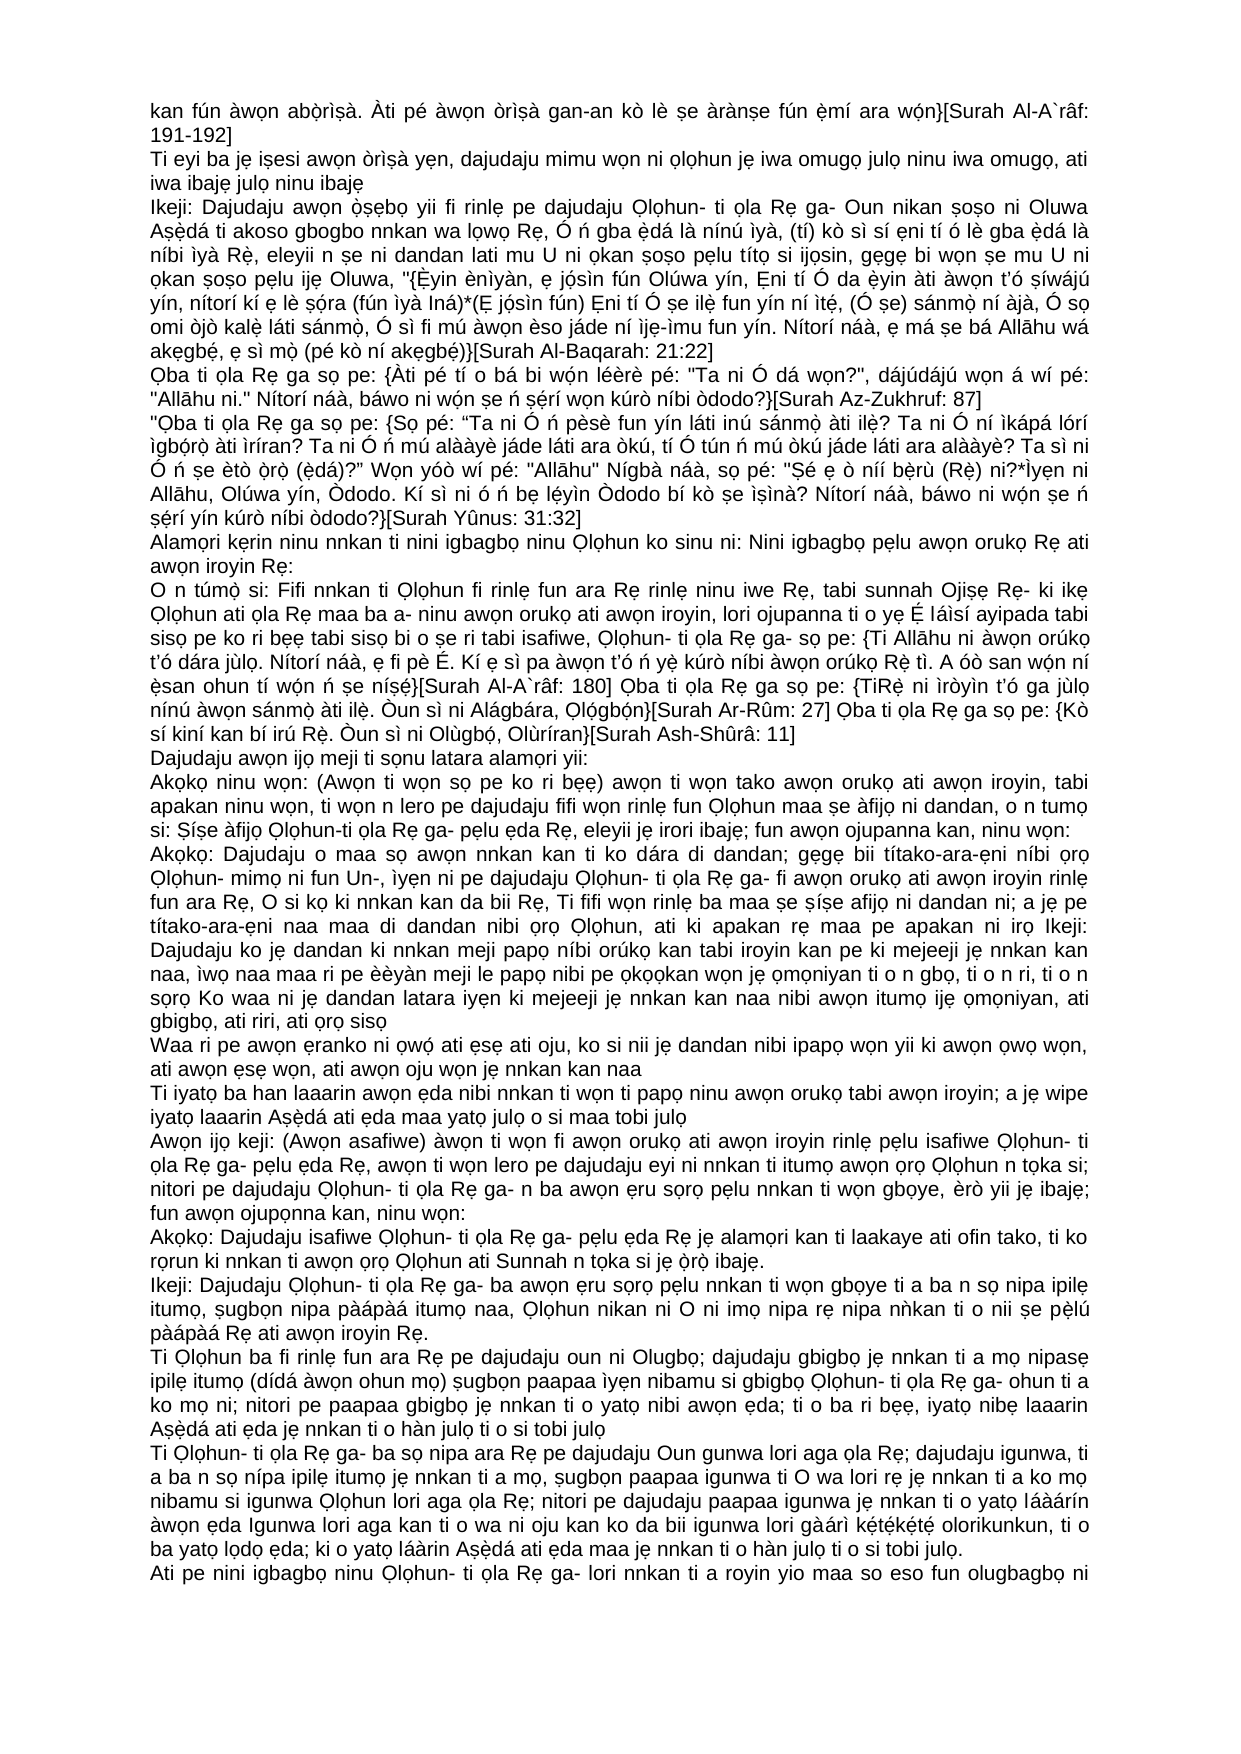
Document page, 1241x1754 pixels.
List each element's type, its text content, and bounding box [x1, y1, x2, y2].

text Alamọri kẹrin ninu nnkan ti nini igbagbọ ninu Ọlọhun ko sinu ni: Nini igbagbọ pẹlu awọn orukọ Rẹ ati awọn iroyin Rẹ: [150, 530, 1090, 578]
text Ti eyi ba jẹ iṣesi awọn òrìṣà yẹn, dajudaju mimu wọn ni ọlọhun jẹ iwa omugọ julọ ninu iwa omugọ, ati iwa ibajẹ julọ ninu ibajẹ [150, 147, 1090, 195]
text Ti Ọlọhun- ti ọla Rẹ ga- ba sọ nipa ara Rẹ pe dajudaju Oun gunwa lori aga ọla Rẹ; dajudaju igunwa, ti a ba n sọ nípa ipilẹ itumọ jẹ nnkan ti a mọ, ṣugbọn paapaa igunwa ti O wa lori rẹ jẹ nnkan ti a ko mọ nibamu si igunwa Ọlọhun lori aga ọla Rẹ; nitori pe dajudaju paapaa igunwa jẹ nnkan ti o yatọ láàárín àwọn ẹda Igunwa lori aga kan ti o wa ni oju kan ko da bii igunwa lori gàárì kẹ́tẹ́kẹ́tẹ́ olorikunkun, ti o ba yatọ lọdọ ẹda; ki o yatọ láàrin Aṣẹ̀dá ati ẹda maa jẹ nnkan ti o hàn julọ ti o si tobi julọ. [150, 1441, 1090, 1560]
text "Ọba ti ọla Rẹ ga sọ pe: {Sọ pé: “Ta ni Ó ń pèsè fun yín láti inú sánmọ̀ àti ilẹ̀? Ta ni Ó ní ìkápá lórí ìgbọ́rọ̀ àti ìríran? Ta ni Ó ń mú alààyè jáde láti ara òkú, tí Ó tún ń mú òkú jáde láti ara alààyè? Ta sì ni Ó ń ṣe ètò ọ̀rọ̀ (ẹ̀dá)?” Wọn yóò wí pé: "Allāhu" Nígbà náà, sọ pé: "Ṣé ẹ ò níí bẹ̀rù (Rẹ̀) ni?*Ìyẹn ni Allāhu, Olúwa yín, Òdodo. Kí sì ni ó ń bẹ lẹ́yìn Òdodo bí kò ṣe ìṣìnà? Nítorí náà, báwo ni wọ́n ṣe ń ṣẹ́rí yín kúrò níbi òdodo?}[Surah Yûnus: 31:32] [150, 410, 1090, 530]
text Ikeji: Dajudaju Ọlọhun- ti ọla Rẹ ga- ba awọn ẹru sọrọ pẹlu nnkan ti wọn gbọye ti a ba n sọ nipa ipilẹ itumọ, ṣugbọn nipa pàápàá itumọ naa, Ọlọhun nikan ni O ni imọ nipa rẹ nipa nǹkan ti o nii ṣe pẹ̀lú pàápàá Rẹ ati awọn iroyin Rẹ. [150, 1273, 1090, 1345]
text Ọba ti ọla Rẹ ga sọ pe: {Àti pé tí o bá bi wọ́n léèrè pé: "Ta ni Ó dá wọn?", dájúdájú wọn á wí pé: "Allāhu ni." Nítorí náà, báwo ni wọ́n ṣe ń ṣẹ́rí wọn kúrò níbi òdodo?}[Surah Az-Zukhruf: 87] [150, 362, 1090, 410]
text O n túmọ̀ si: Fifi nnkan ti Ọlọhun fi rinlẹ fun ara Rẹ rinlẹ ninu iwe Rẹ, tabi sunnah Ojiṣẹ Rẹ- ki ikẹ Ọlọhun ati ọla Rẹ maa ba a- ninu awọn orukọ ati awọn iroyin, lori ojupanna ti o yẹ Ẹ́ láìsí ayipada tabi sisọ pe ko ri bẹẹ tabi sisọ bi o ṣe ri tabi isafiwe, Ọlọhun- ti ọla Rẹ ga- sọ pe: {Ti Allāhu ni àwọn orúkọ t’ó dára jùlọ. Nítorí náà, ẹ fi pè É. Kí ẹ sì pa àwọn t’ó ń yẹ̀ kúrò níbi àwọn orúkọ Rẹ̀ tì. A óò san wọ́n ní ẹ̀san ohun tí wọ́n ń ṣe níṣẹ́}[Surah Al-A`râf: 180] Ọba ti ọla Rẹ ga sọ pe: {TiRẹ̀ ni ìròyìn t’ó ga jùlọ nínú àwọn sánmọ̀ àti ilẹ̀. Òun sì ni Alágbára, Ọlọ́gbọ́n}[Surah Ar-Rûm: 27] Ọba ti ọla Rẹ ga sọ pe: {Kò sí kiní kan bí irú Rẹ̀. Òun sì ni Olùgbọ́, Olùríran}[Surah Ash-Shûrâ: 11] [150, 578, 1090, 746]
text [150, 1560, 1090, 1584]
text Dajudaju awọn ijọ meji ti sọnu latara alamọri yii: [150, 746, 1090, 770]
text Akọkọ: Dajudaju o maa sọ awọn nnkan kan ti ko dára di dandan; gẹgẹ bii títako-ara-ẹni níbi ọrọ Ọlọhun- mimọ ni fun Un-, ìyẹn ni pe dajudaju Ọlọhun- ti ọla Rẹ ga- fi awọn orukọ ati awọn iroyin rinlẹ fun ara Rẹ, O si kọ ki nnkan kan da bii Rẹ, Ti fifi wọn rinlẹ ba maa ṣe ṣíṣe afijọ ni dandan ni; a jẹ pe títako-ara-ẹni naa maa di dandan nibi ọrọ Ọlọhun, ati ki apakan rẹ maa pe apakan ni irọ Ikeji: Dajudaju ko jẹ dandan ki nnkan meji papọ níbi orúkọ kan tabi iroyin kan pe ki mejeeji jẹ nnkan kan naa, ìwọ naa maa ri pe èèyàn meji le papọ nibi pe ọkọọkan wọn jẹ ọmọniyan ti o n gbọ, ti o n ri, ti o n sọrọ Ko waa ni jẹ dandan latara iyẹn ki mejeeji jẹ nnkan kan naa nibi awọn itumọ ijẹ ọmọniyan, ati gbigbọ, ati riri, ati ọrọ sisọ [150, 842, 1090, 1033]
text Ikeji: Dajudaju awọn ọ̀ṣẹbọ yii fi rinlẹ pe dajudaju Ọlọhun- ti ọla Rẹ ga- Oun nikan ṣoṣo ni Oluwa Aṣẹ̀dá ti akoso gbogbo nnkan wa lọwọ Rẹ, Ó ń gba ẹ̀dá là nínú ìyà, (tí) kò sì sí ẹni tí ó lè gba ẹ̀dá là níbi ìyà Rẹ̀, eleyii n ṣe ni dandan lati mu U ni ọkan ṣoṣo pẹlu títọ si ijọsin, gẹgẹ bi wọn ṣe mu U ni ọkan ṣoṣo pẹlu ijẹ Oluwa, "{Ẹ̀yin ènìyàn, ẹ jọ́sìn fún Olúwa yín, Ẹni tí Ó da ẹ̀yin àti àwọn t’ó ṣíwájú yín, nítorí kí ẹ lè ṣọ́ra (fún ìyà Iná)*(Ẹ jọ́sìn fún) Ẹni tí Ó ṣe ilẹ̀ fun yín ní ìtẹ́, (Ó ṣe) sánmọ̀ ní àjà, Ó sọ omi òjò kalẹ̀ láti sánmọ̀, Ó sì fi mú àwọn èso jáde ní ìjẹ-ìmu fun yín. Nítorí náà, ẹ má ṣe bá Allāhu wá akẹgbẹ́, ẹ sì mọ̀ (pé kò ní akẹgbẹ́)}[Surah Al-Baqarah: 21:22] [150, 195, 1090, 362]
text Awọn ijọ keji: (Awọn asafiwe) àwọn ti wọn fi awọn orukọ ati awọn iroyin rinlẹ pẹlu isafiwe Ọlọhun- ti ọla Rẹ ga- pẹlu ẹda Rẹ, awọn ti wọn lero pe dajudaju eyi ni nnkan ti itumọ awọn ọrọ Ọlọhun n tọka si; nitori pe dajudaju Ọlọhun- ti ọla Rẹ ga- n ba awọn ẹru sọrọ pẹlu nnkan ti wọn gbọye, èrò yii jẹ ibajẹ; fun awọn ojupọnna kan, ninu wọn: [150, 1129, 1090, 1225]
text Akọkọ ninu wọn: (Awọn ti wọn sọ pe ko ri bẹẹ) awọn ti wọn tako awọn orukọ ati awọn iroyin, tabi apakan ninu wọn, ti wọn n lero pe dajudaju fifi wọn rinlẹ fun Ọlọhun maa ṣe àfijọ ni dandan, o n tumọ si: Ṣíṣe àfijọ Ọlọhun-ti ọla Rẹ ga- pẹlu ẹda Rẹ, eleyii jẹ irori ibajẹ; fun awọn ojupanna kan, ninu wọn: [150, 770, 1090, 842]
text Ti iyatọ ba han laaarin awọn ẹda nibi nnkan ti wọn ti papọ ninu awọn orukọ tabi awọn iroyin; a jẹ wipe iyatọ laaarin Aṣẹ̀dá ati ẹda maa yatọ julọ o si maa tobi julọ [150, 1081, 1090, 1129]
text Ti Ọlọhun ba fi rinlẹ fun ara Rẹ pe dajudaju oun ni Olugbọ; dajudaju gbigbọ jẹ nnkan ti a mọ nipasẹ ipilẹ itumọ (dídá àwọn ohun mọ) ṣugbọn paapaa ìyẹn nibamu si gbigbọ Ọlọhun- ti ọla Rẹ ga- ohun ti a ko mọ ni; nitori pe paapaa gbigbọ jẹ nnkan ti o yatọ nibi awọn ẹda; ti o ba ri bẹẹ, iyatọ nibẹ laaarin Aṣẹ̀dá ati ẹda jẹ nnkan ti o hàn julọ ti o si tobi julọ [150, 1345, 1090, 1441]
text Akọkọ: Dajudaju isafiwe Ọlọhun- ti ọla Rẹ ga- pẹlu ẹda Rẹ jẹ alamọri kan ti laakaye ati ofin tako, ti ko rọrun ki nnkan ti awọn ọrọ Ọlọhun ati Sunnah n tọka si jẹ ọ̀rọ̀ ibajẹ. [150, 1225, 1090, 1273]
text Waa ri pe awọn ẹranko ni ọwọ́ ati ẹsẹ ati oju, ko si nii jẹ dandan nibi ipapọ wọn yii ki awọn ọwọ wọn, ati awọn ẹsẹ wọn, ati awọn oju wọn jẹ nnkan kan naa [150, 1033, 1090, 1081]
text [150, 99, 1090, 147]
